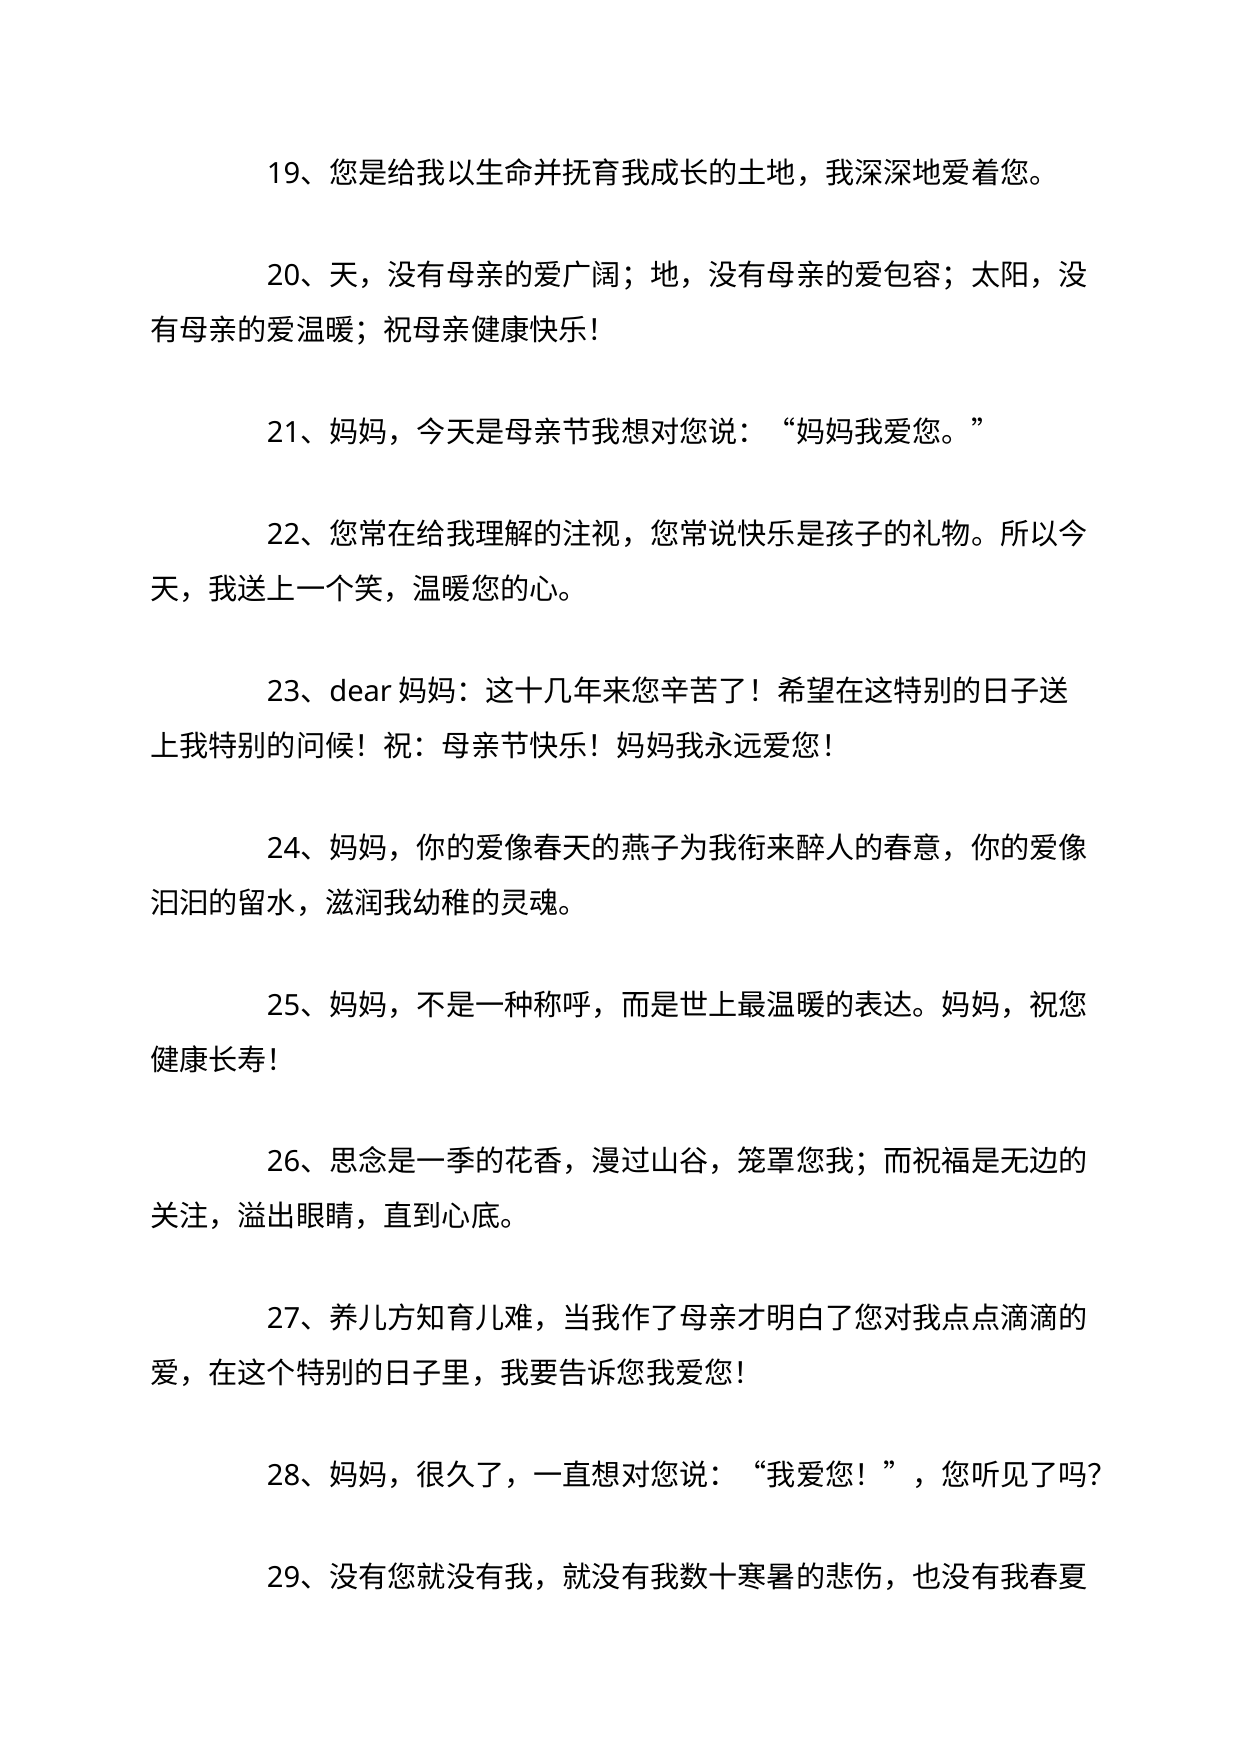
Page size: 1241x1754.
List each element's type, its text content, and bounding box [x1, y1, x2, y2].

text 21、妈妈，今天是母亲节我想对您说：“妈妈我爱您。” [150, 409, 1090, 451]
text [150, 1553, 1090, 1596]
text 22、您常在给我理解的注视，您常说快乐是孩子的礼物。所以今天，我送上一个笑，温暖您的心。 [150, 511, 1090, 608]
text 25、妈妈，不是一种称呼，而是世上最温暖的表达。妈妈，祝您健康长寿！ [150, 981, 1090, 1078]
text 19、您是给我以生命并抚育我成长的土地，我深深地爱着您。 [150, 150, 1090, 192]
text 20、天，没有母亲的爱广阔；地，没有母亲的爱包容；太阳，没有母亲的爱温暖；祝母亲健康快乐！ [150, 252, 1090, 349]
text 24、妈妈，你的爱像春天的燕子为我衔来醉人的春意，你的爱像汩汩的留水，滋润我幼稚的灵魂。 [150, 824, 1090, 922]
text 28、妈妈，很久了，一直想对您说：“我爱您！”，您听见了吗？ [150, 1451, 1090, 1494]
text 26、思念是一季的花香，漫过山谷，笼罩您我；而祝福是无边的关注，溢出眼睛，直到心底。 [150, 1138, 1090, 1235]
text 27、养儿方知育儿难，当我作了母亲才明白了您对我点点滴滴的爱，在这个特别的日子里，我要告诉您我爱您！ [150, 1294, 1090, 1392]
text 23、dear妈妈：这十几年来您辛苦了！希望在这特别的日子送上我特别的问候！祝：母亲节快乐！妈妈我永远爱您！ [150, 667, 1090, 765]
